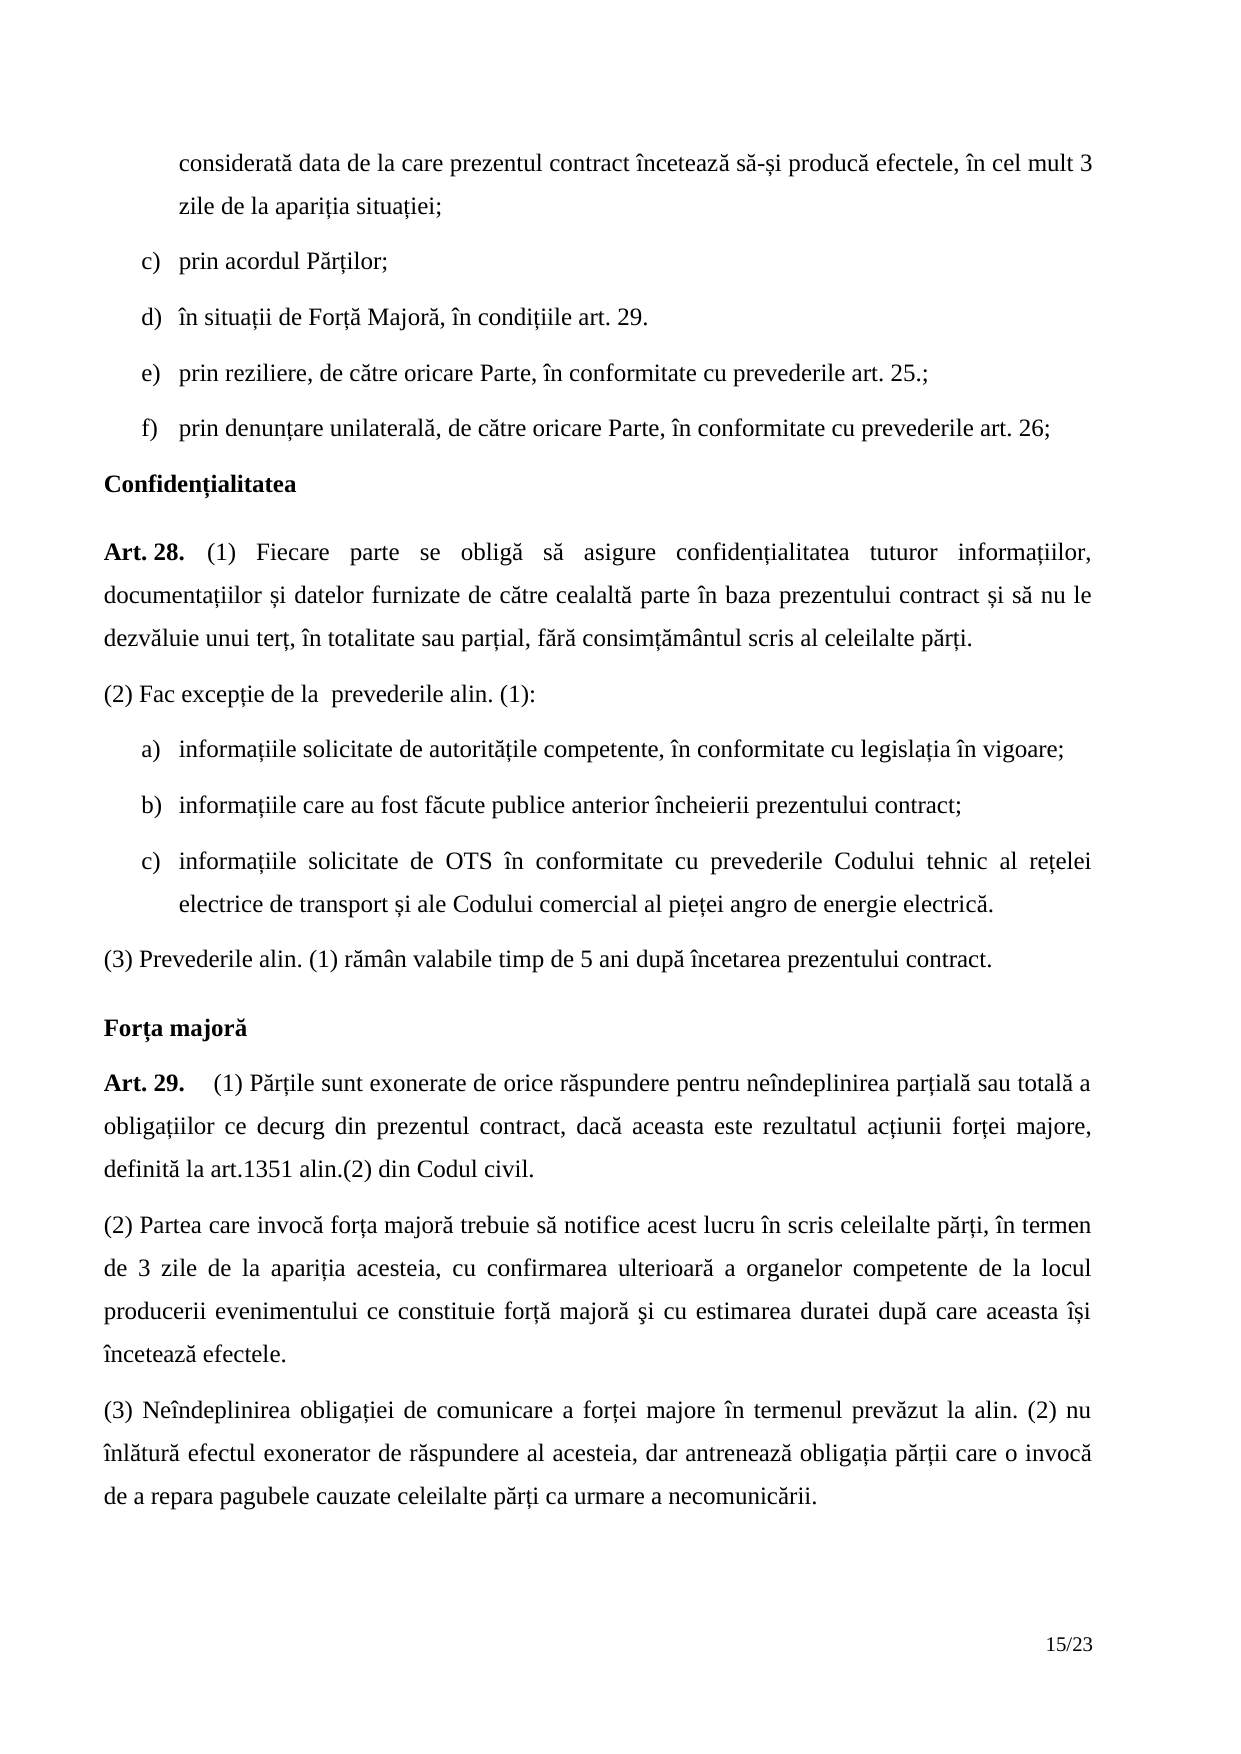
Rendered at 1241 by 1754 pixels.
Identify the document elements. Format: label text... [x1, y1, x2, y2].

list (3) Neîndeplinirea obligației de comunicare a forței majore în termenul prevăzut la alin. (2) nu înlătură efectul exonerator de răspundere al acesteia, dar antrenează obligația părții care o invocă de a repara pagubele cauzate celeilalte părți ca urmare a necomunicării. [103, 1395, 1093, 1510]
text (2) Fac excepție de la prevederile alin. (1): [103, 679, 1093, 708]
list informațiile solicitate de autoritățile competente, în conformitate cu legislația în vigoare; [141, 734, 1093, 763]
list în situații de Forță Majoră, în condițiile art. 29. [141, 302, 1093, 331]
list prin acordul Părților; [141, 246, 1093, 275]
list (2) Partea care invocă forța majoră trebuie să notifice acest lucru în scris celeilalte părți, în termen de 3 zile de la apariția acesteia, cu confirmarea ulterioară a organelor competente de la locul producerii evenimentului ce constituie forță majoră şi cu estimarea duratei după care aceasta își încetează efectele. [103, 1210, 1093, 1368]
text Forța majoră [103, 1013, 1093, 1041]
list prin denunțare unilaterală, de către oricare Parte, în conformitate cu prevederile art. 26; [141, 413, 1093, 442]
text (1) Părțile sunt exonerate de orice răspundere pentru neîndeplinirea parțială sau totală a obligațiilor ce decurg din prezentul contract, dacă aceasta este rezultatul acțiunii forței majore, definită la art.1351 alin.(2) din Codul civil. [103, 1068, 1093, 1183]
list prin reziliere, de către oricare Parte, în conformitate cu prevederile art. 25.; [141, 358, 1093, 386]
list informațiile solicitate de OTS în conformitate cu prevederile Codului tehnic al rețelei electrice de transport și ale Codului comercial al pieței angro de energie electrică. [141, 846, 1093, 918]
list informațiile care au fost făcute publice anterior încheierii prezentului contract; [141, 790, 1093, 819]
text (1) Fiecare parte se obligă să asigure confidențialitatea tuturor informațiilor, documentațiilor și datelor furnizate de către cealaltă parte în baza prezentului contract și să nu le dezvăluie unui terț, în totalitate sau parțial, fără consimțământul scris al celeilalte părți. [103, 537, 1093, 652]
text (3) Prevederile alin. (1) rămân valabile timp de 5 ani după încetarea prezentului contract. [103, 944, 1093, 973]
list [141, 148, 1093, 219]
text Confidențialitatea [103, 469, 1093, 498]
